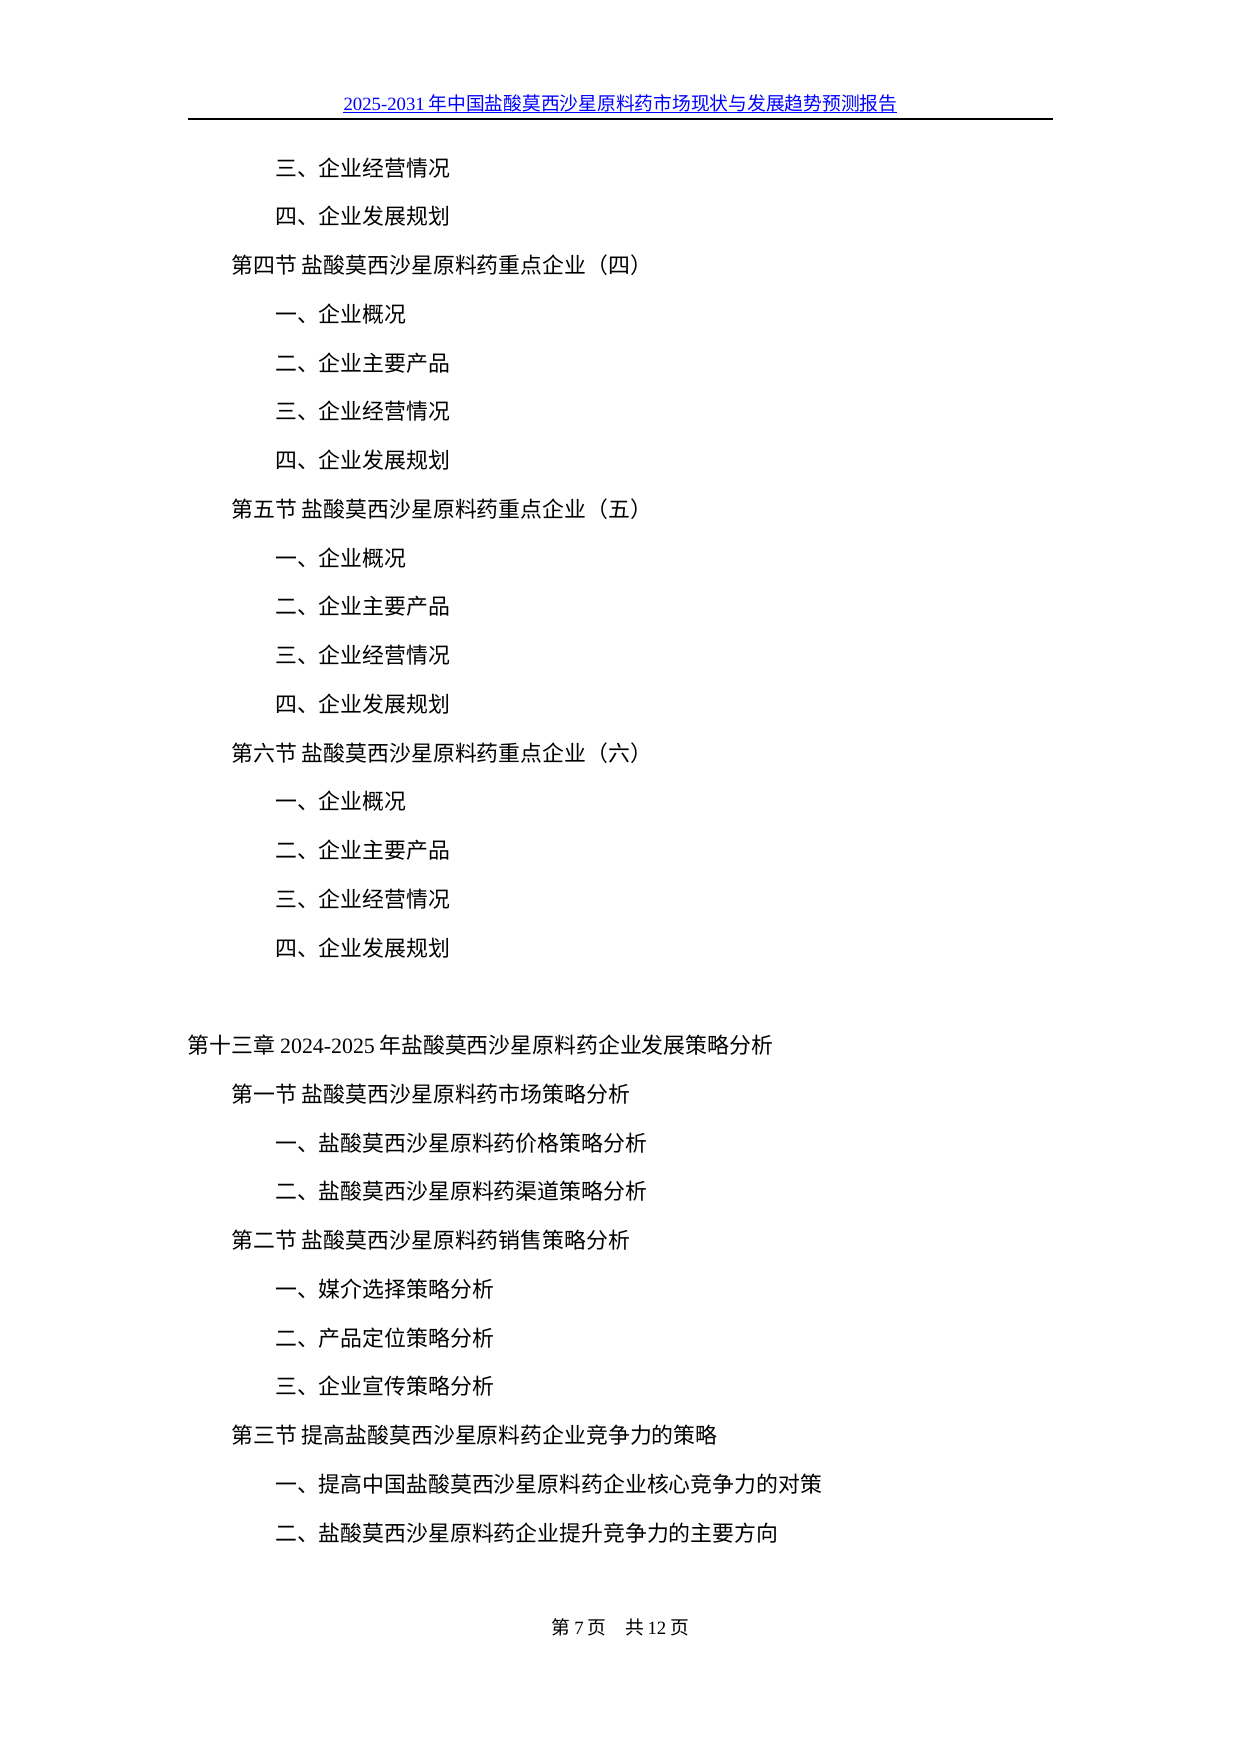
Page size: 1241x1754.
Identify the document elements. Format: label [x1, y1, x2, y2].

text [187, 150, 1053, 1548]
